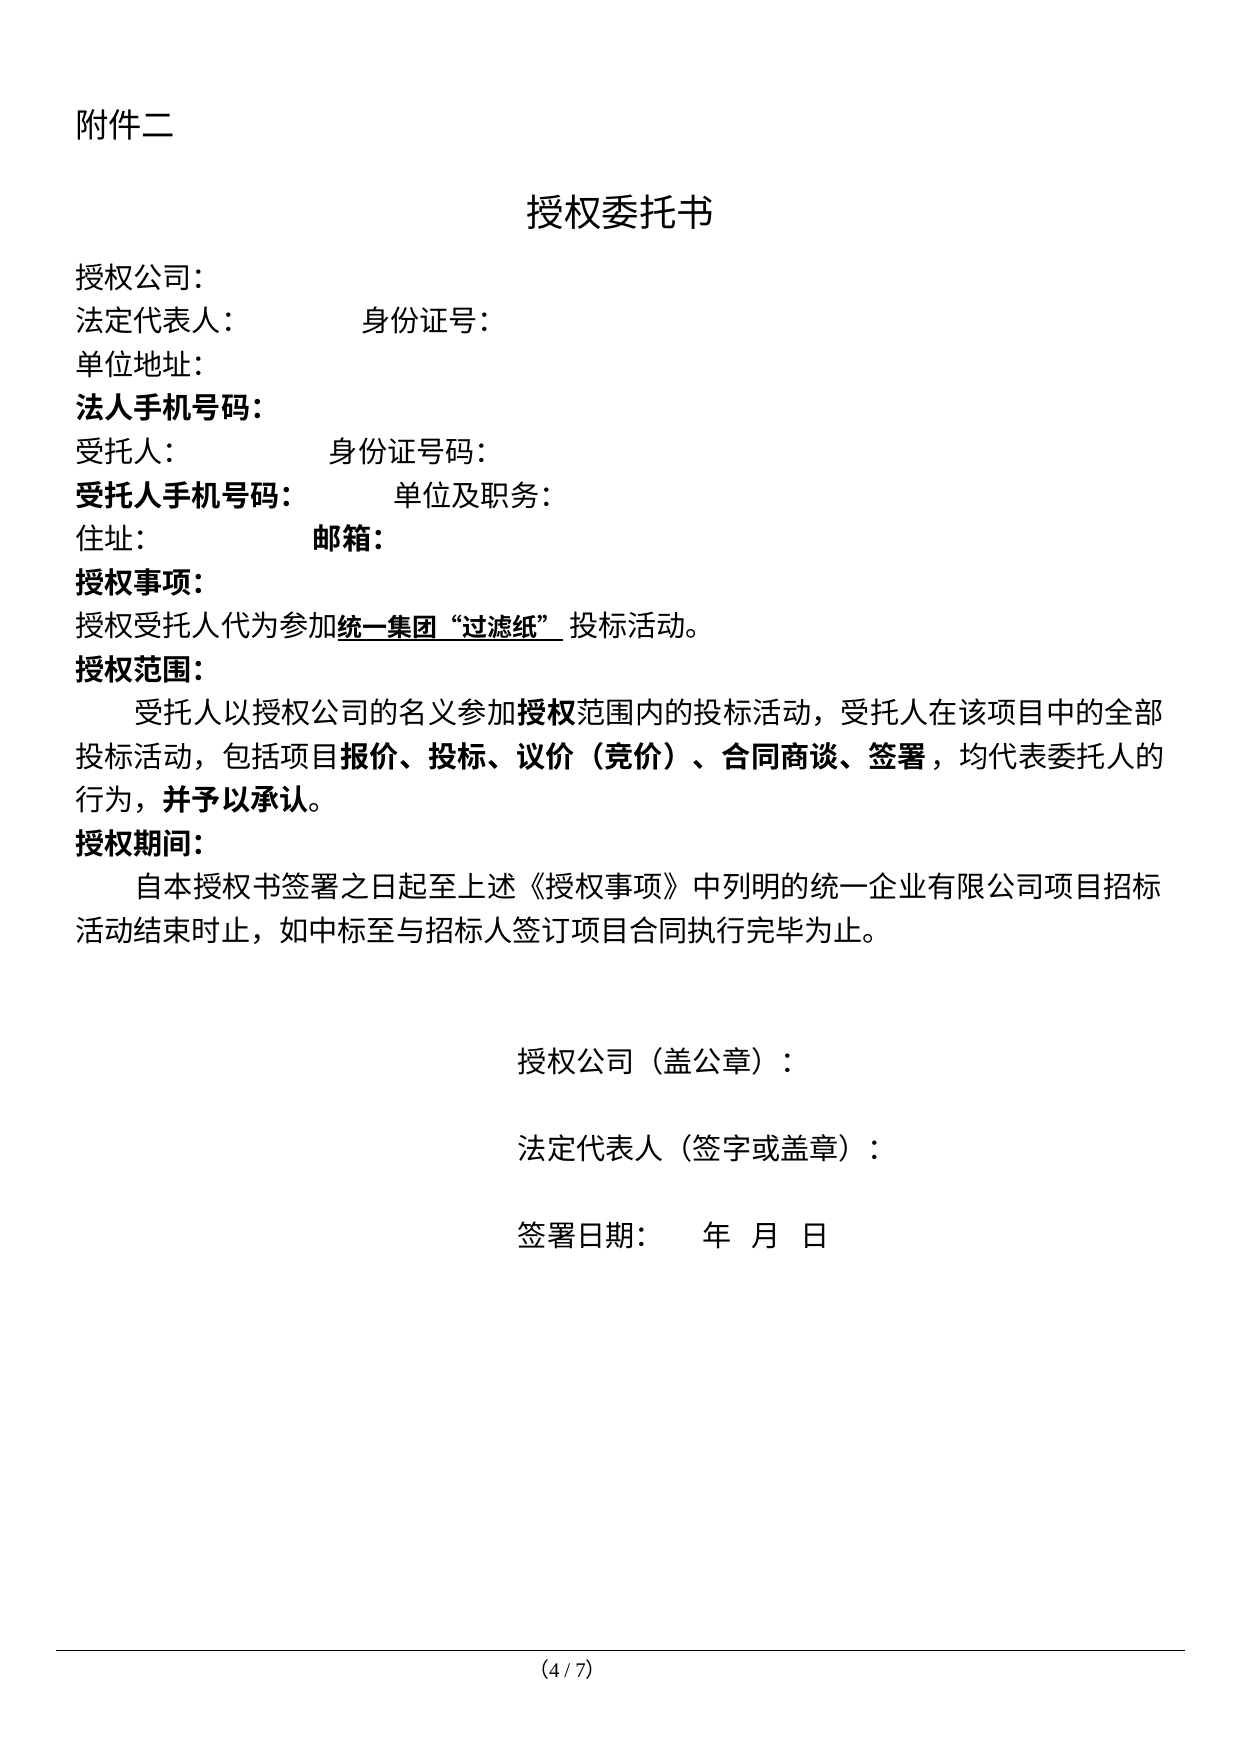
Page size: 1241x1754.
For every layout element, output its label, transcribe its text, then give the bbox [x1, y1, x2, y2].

text 授权公司： [75, 254, 1165, 297]
text 单位地址： [75, 341, 1165, 384]
text 授权期间： [75, 820, 1165, 863]
text 授权委托书 [75, 167, 1165, 254]
text 授权事项： [75, 558, 1165, 602]
text 受托人： 身份证号码： [75, 428, 1165, 471]
text 附件二 [75, 79, 1165, 167]
text 授权公司（盖公章）： [75, 1037, 1048, 1081]
text 受托人以授权公司的名义参加授权范围内的投标活动，受托人在该项目中的全部投标活动，包括项目报价、投标、议价（竞价）、合同商谈、签署，均代表委托人的行为，并予以承认。 [75, 689, 1165, 820]
text 法人手机号码： [75, 384, 1165, 428]
text 自本授权书签署之日起至上述《授权事项》中列明的统一企业有限公司项目招标活动结束时止，如中标至与招标人签订项目合同执行完毕为止。 [75, 863, 1165, 950]
text 授权范围： [75, 646, 1165, 689]
text 受托人手机号码： 单位及职务： [75, 471, 1165, 515]
text 法定代表人（签字或盖章）： [75, 1124, 1165, 1168]
text 签署日期： 年 月 日 [75, 1212, 1165, 1255]
text 授权受托人代为参加统一集团“过滤纸” 投标活动。 [75, 602, 1165, 646]
text 住址： 邮箱： [75, 515, 1165, 558]
text 法定代表人： 身份证号： [75, 297, 1165, 341]
